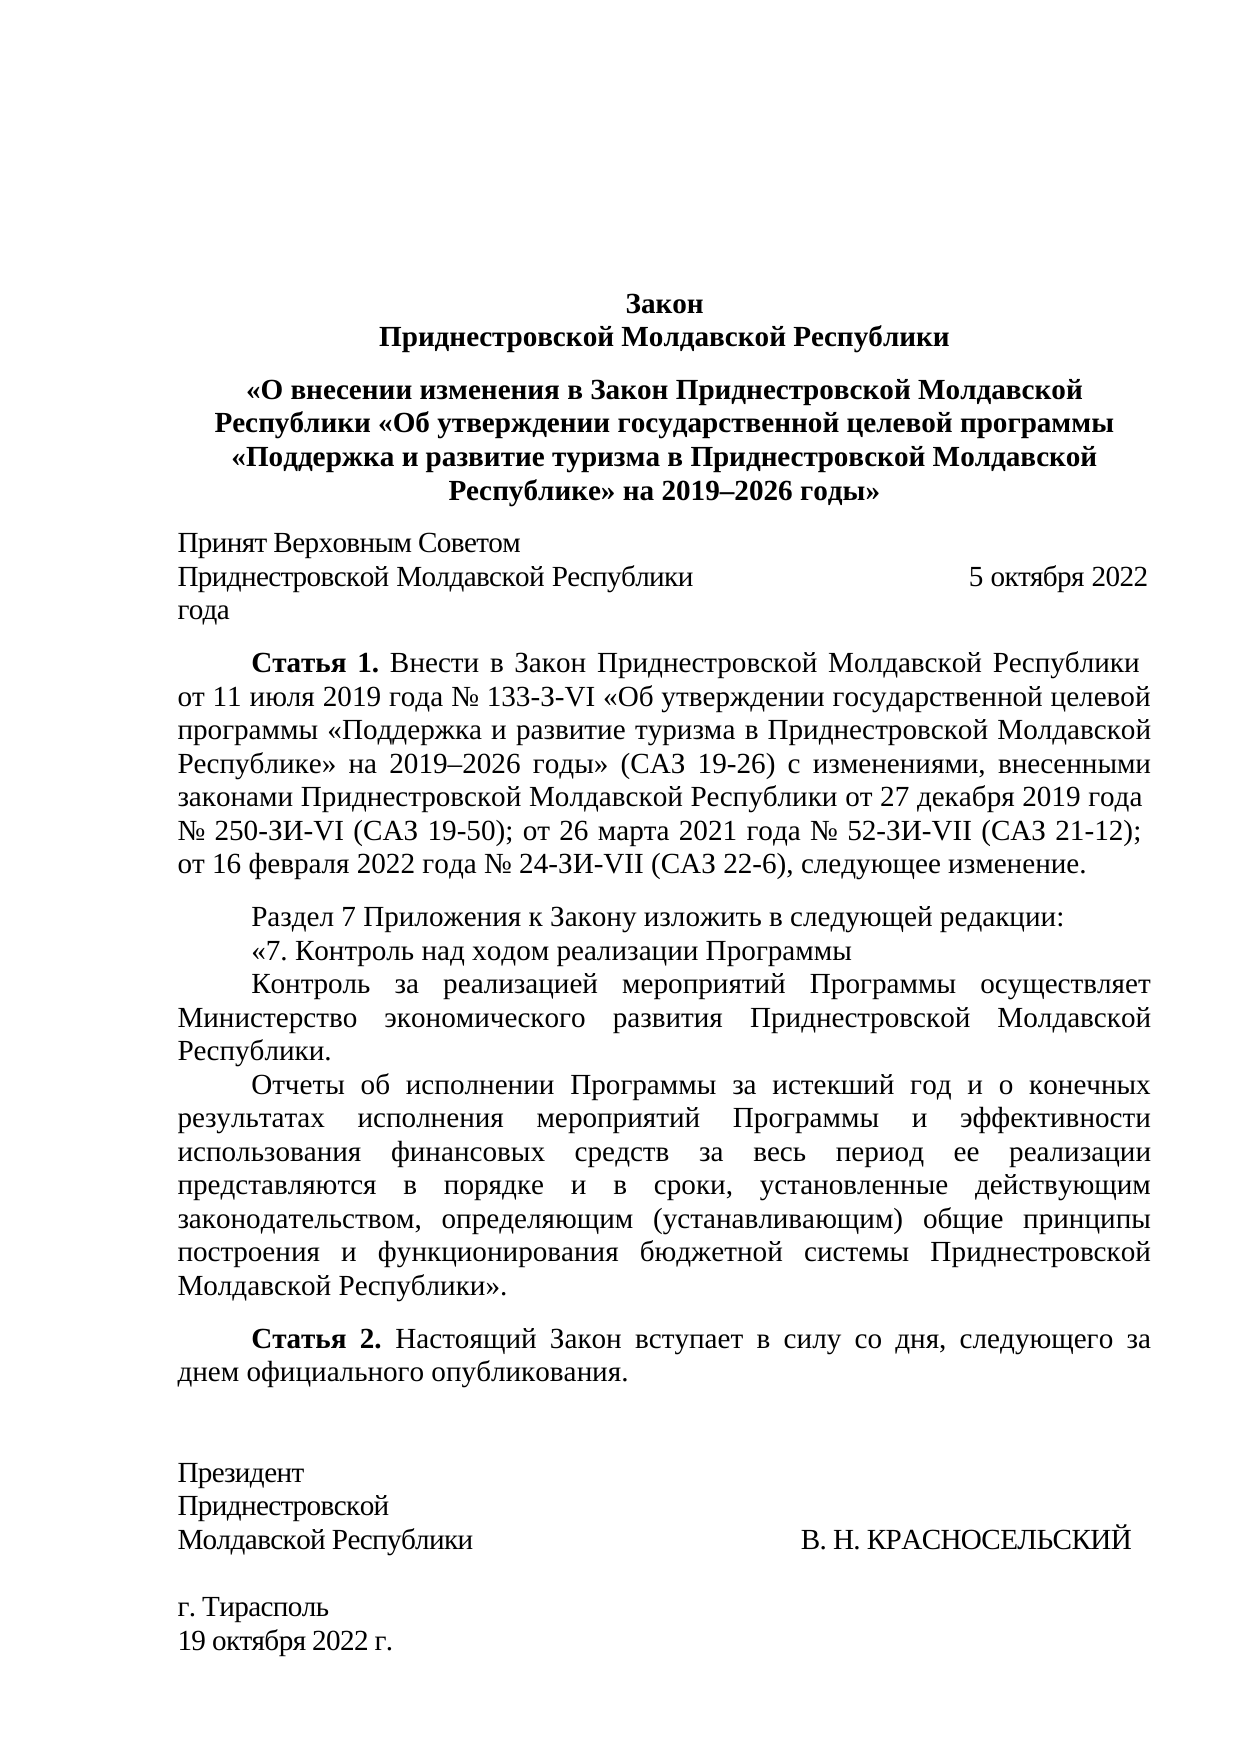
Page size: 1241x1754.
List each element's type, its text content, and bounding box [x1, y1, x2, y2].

text Приднестровской Молдавской Республики [177, 319, 1152, 353]
text Отчеты об исполнении Программы за истекший год и о конечных результатах исполнения мероприятий Программы и эффективности использования финансовых средств за весь период ее реализации представляются в порядке и в сроки, установленные действующим законодательством, определяющим (устанавливающим) общие принципы построения и функционирования бюджетной системы Приднестровской Молдавской Республики». [177, 1067, 1152, 1302]
text «О внесении изменения в Закон Приднестровской Молдавской Республики «Об утверждении государственной целевой программы «Поддержка и развитие туризма в Приднестровской Молдавской Республике» на 2019–2026 годы» [177, 372, 1152, 506]
text Молдавской Республики В. Н. КРАСНОСЕЛЬСКИЙ [177, 1522, 1152, 1556]
text «7. Контроль над ходом реализации Программы [177, 933, 1152, 966]
text Закон [177, 286, 1152, 319]
text Статья 2. Настоящий Закон вступает в силу со дня, следующего за днем официального опубликования. [177, 1321, 1152, 1388]
text 19 октября 2022 г. [177, 1623, 1152, 1656]
text Президент [177, 1455, 1152, 1488]
text Раздел 7 Приложения к Закону изложить в следующей редакции: [177, 899, 1152, 933]
text Статья 1. Внести в Закон Приднестровской Молдавской Республики от 11 июля 2019 года № 133-З-VI «Об утверждении государственной целевой программы «Поддержка и развитие туризма в Приднестровской Молдавской Республике» на 2019–2026 годы» (САЗ 19-26) с изменениями, внесенными законами Приднестровской Молдавской Республики от 27 декабря 2019 года № 250-ЗИ-VI (САЗ 19-50); от 26 марта 2021 года № 52-ЗИ-VII (САЗ 21-12); от 16 февраля 2022 года № 24-ЗИ-VII (САЗ 22-6), следующее изменение. [177, 645, 1152, 880]
text Приднестровской Молдавской Республики 5 октября 2022 года [177, 559, 1152, 626]
text Приднестровской [177, 1488, 1152, 1522]
text г. Тирасполь [177, 1589, 1152, 1623]
text Принят Верховным Советом [177, 525, 1152, 559]
text Контроль за реализацией мероприятий Программы осуществляет Министерство экономического развития Приднестровской Молдавской Республики. [177, 966, 1152, 1067]
